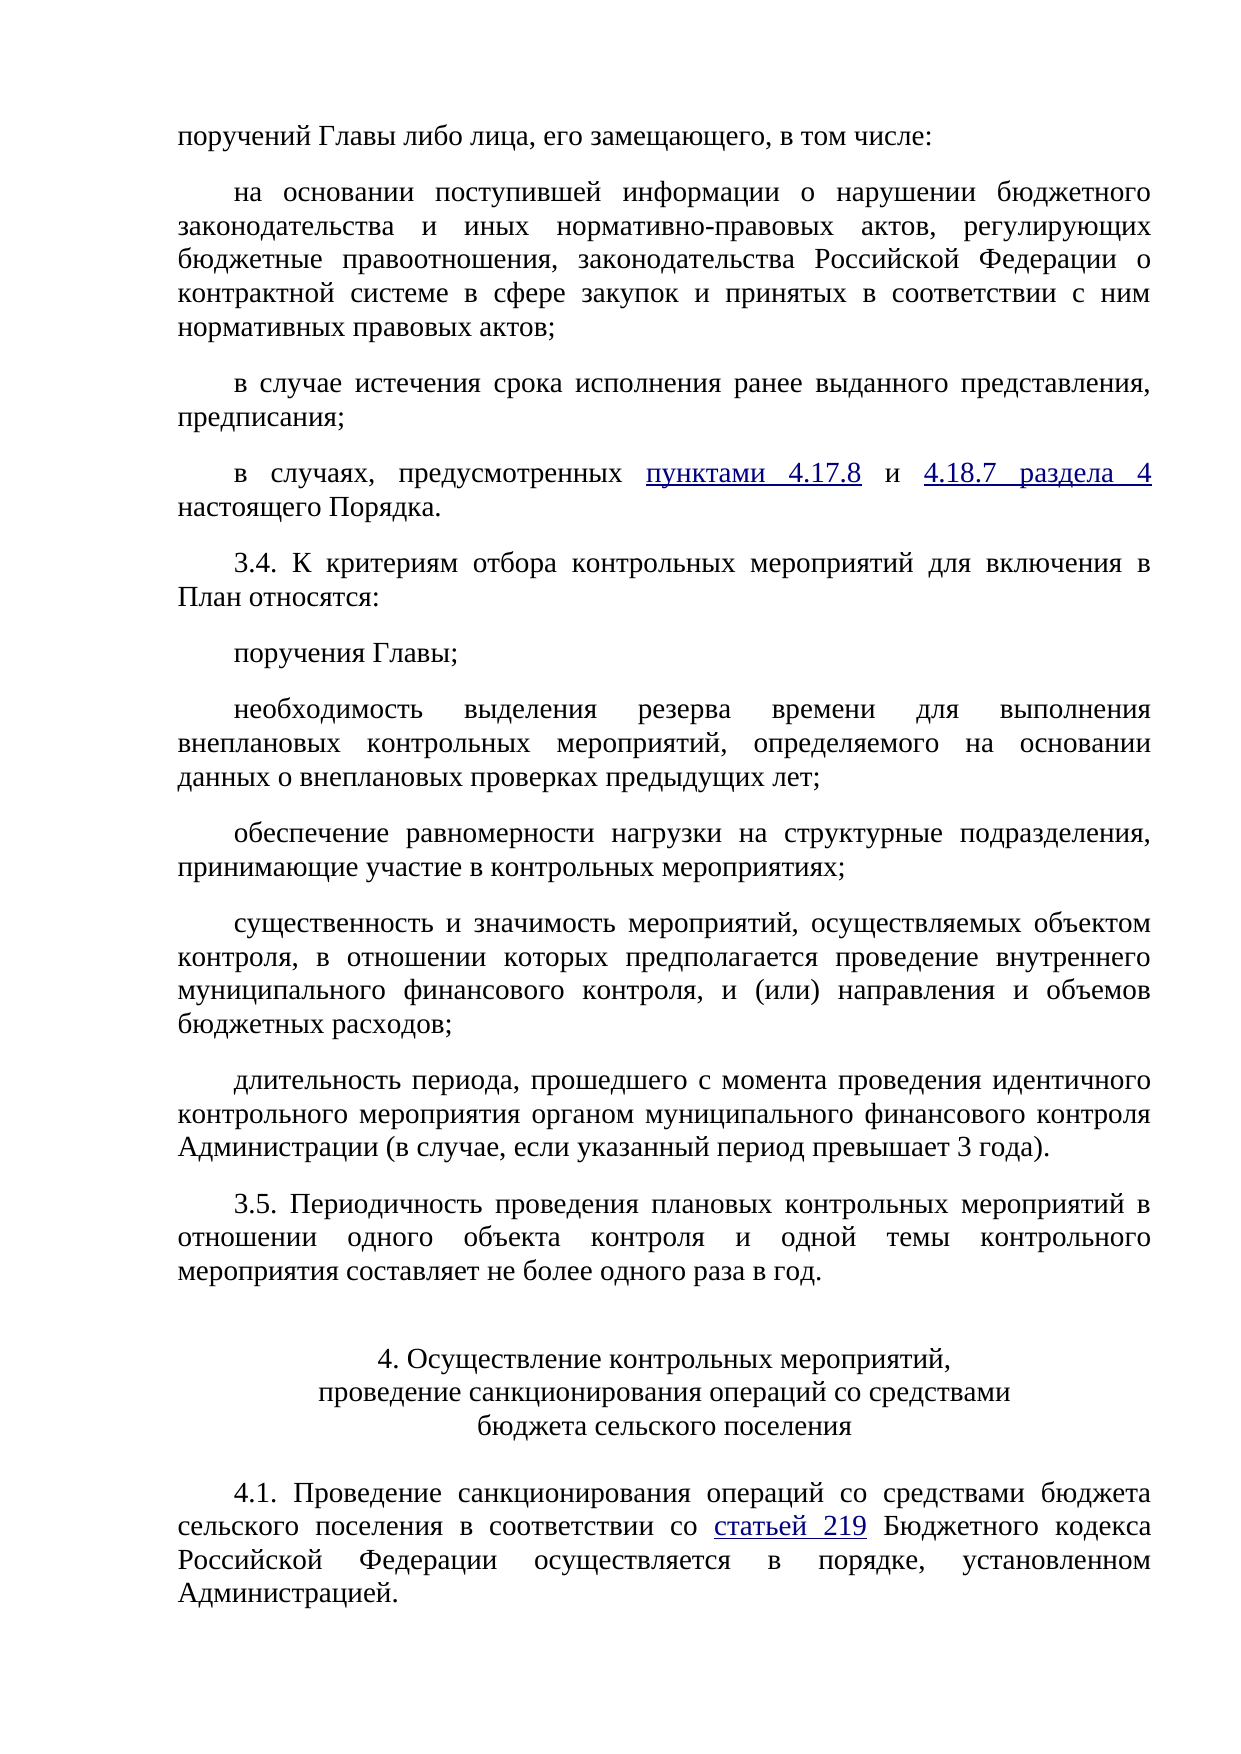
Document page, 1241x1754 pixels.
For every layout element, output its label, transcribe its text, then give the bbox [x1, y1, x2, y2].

text необходимость выделения резерва времени для выполнения внеплановых контрольных мероприятий, определяемого на основании данных о внеплановых проверках предыдущих лет; [177, 692, 1152, 792]
text проведение санкционирования операций со средствами [177, 1374, 1152, 1408]
text 3.4. К критериям отбора контрольных мероприятий для включения в План относятся: [177, 545, 1152, 612]
text 4.1. Проведение санкционирования операций со средствами бюджета сельского поселения в соответствии со статьей 219 Бюджетного кодекса Российской Федерации осуществляется в порядке, установленном Администрацией. [177, 1475, 1152, 1609]
text 3.5. Периодичность проведения плановых контрольных мероприятий в отношении одного объекта контроля и одной темы контрольного мероприятия составляет не более одного раза в год. [177, 1186, 1152, 1286]
text 4. Осуществление контрольных мероприятий, [177, 1341, 1152, 1374]
text существенность и значимость мероприятий, осуществляемых объектом контроля, в отношении которых предполагается проведение внутреннего муниципального финансового контроля, и (или) направления и объемов бюджетных расходов; [177, 905, 1152, 1039]
text обеспечение равномерности нагрузки на структурные подразделения, принимающие участие в контрольных мероприятиях; [177, 815, 1152, 882]
text в случае истечения срока исполнения ранее выданного представления, предписания; [177, 365, 1152, 432]
text в случаях, предусмотренных пунктами 4.17.8 и 4.18.7 раздела 4 настоящего Порядка. [177, 455, 1152, 522]
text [177, 118, 1152, 152]
text бюджета сельского поселения [177, 1408, 1152, 1441]
text на основании поступившей информации о нарушении бюджетного законодательства и иных нормативно-правовых актов, регулирующих бюджетные правоотношения, законодательства Российской Федерации о контрактной системе в сфере закупок и принятых в соответствии с ним нормативных правовых актов; [177, 174, 1152, 342]
text длительность периода, прошедшего с момента проведения идентичного контрольного мероприятия органом муниципального финансового контроля Администрации (в случае, если указанный период превышает 3 года). [177, 1062, 1152, 1163]
text поручения Главы; [177, 635, 1152, 669]
